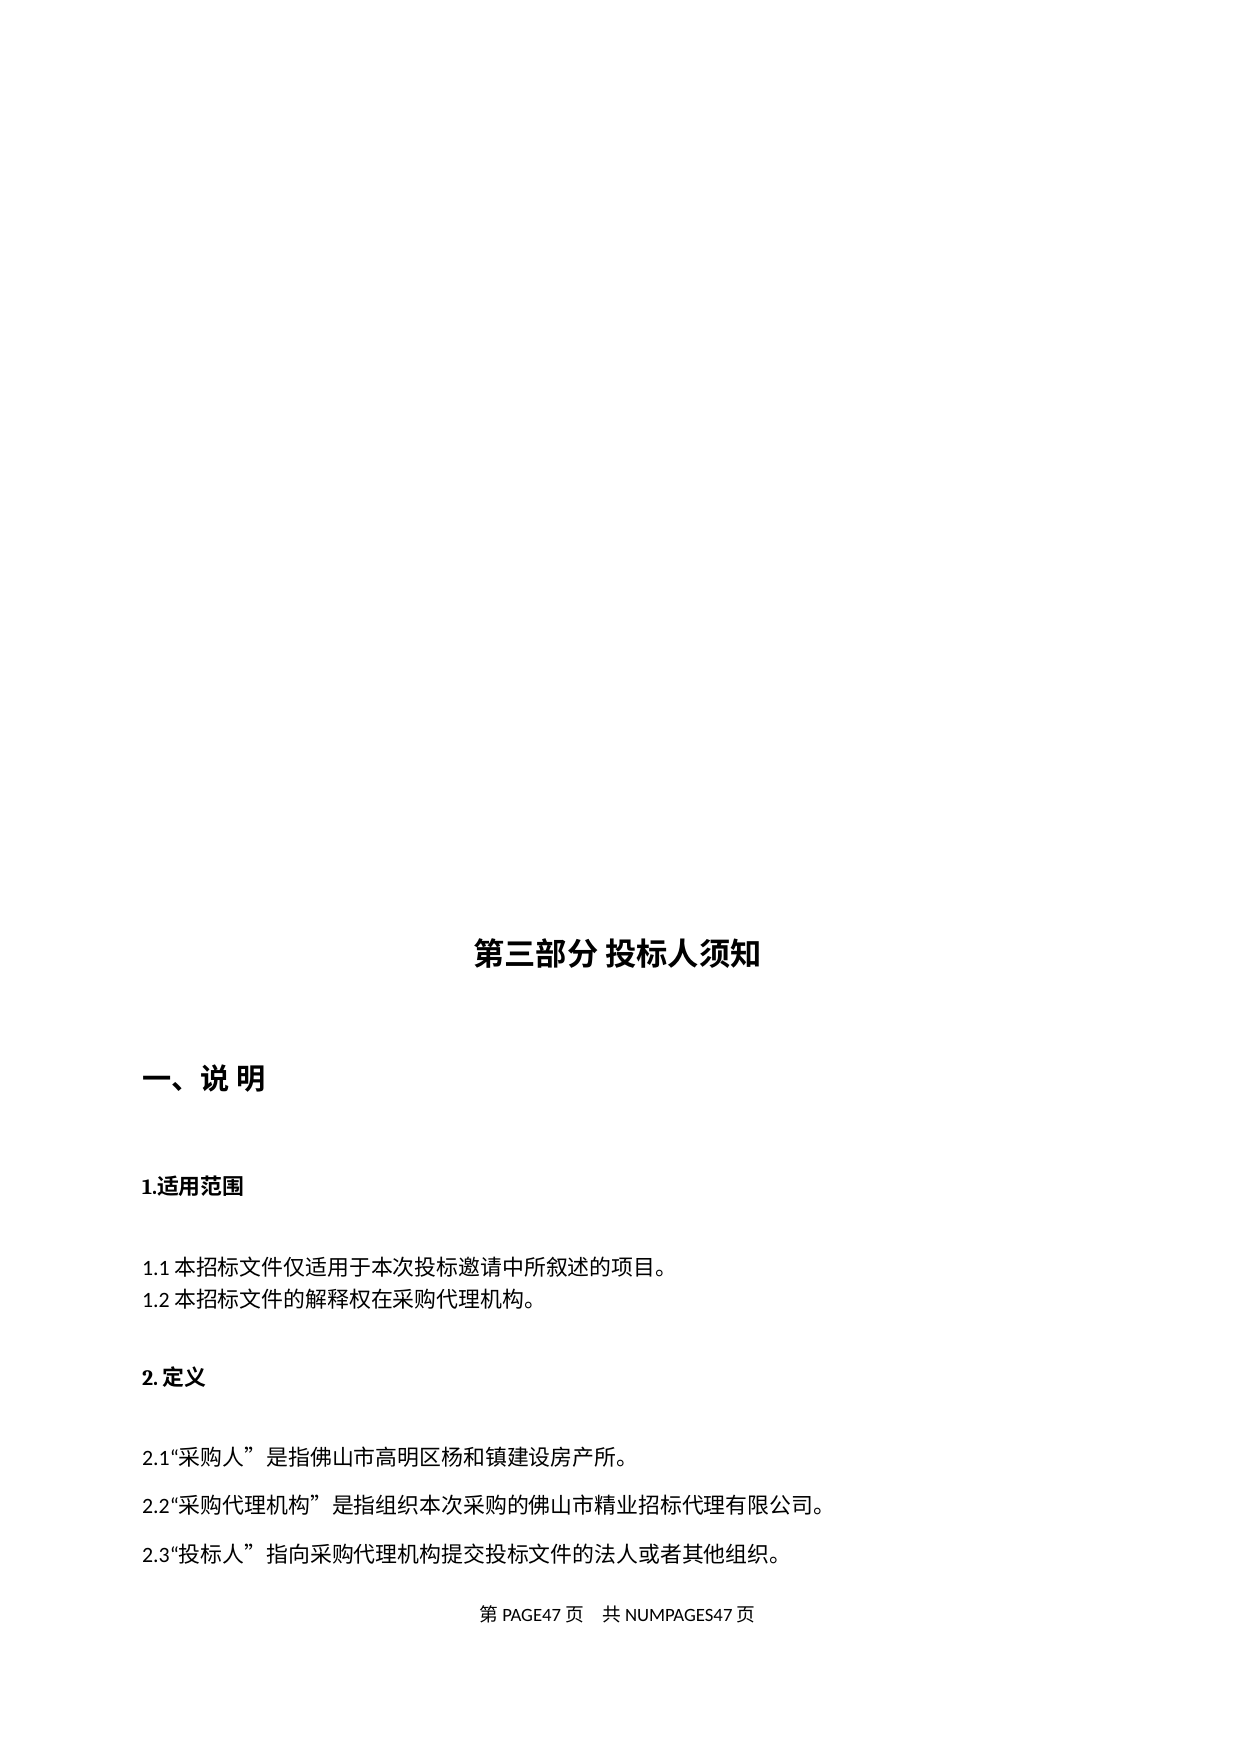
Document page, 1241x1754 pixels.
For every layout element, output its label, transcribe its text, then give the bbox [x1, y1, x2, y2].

text 1.2本招标文件的解释权在采购代理机构。 [142, 1282, 1092, 1314]
subtitle 2. 定义 [142, 1359, 1092, 1392]
subtitle 一、说 明 [142, 1044, 1092, 1109]
text 1.1本招标文件仅适用于本次投标邀请中所叙述的项目。 [142, 1249, 1092, 1282]
text 2.2“采购代理机构”是指组织本次采购的佛山市精业招标代理有限公司。 [142, 1488, 1092, 1521]
text 2.3“投标人”指向采购代理机构提交投标文件的法人或者其他组织。 [142, 1536, 1092, 1569]
subtitle 第三部分 投标人须知 [142, 919, 1092, 984]
subtitle 1.适用范围 [142, 1169, 1092, 1201]
text 2.1“采购人”是指佛山市高明区杨和镇建设房产所。 [142, 1440, 1092, 1472]
